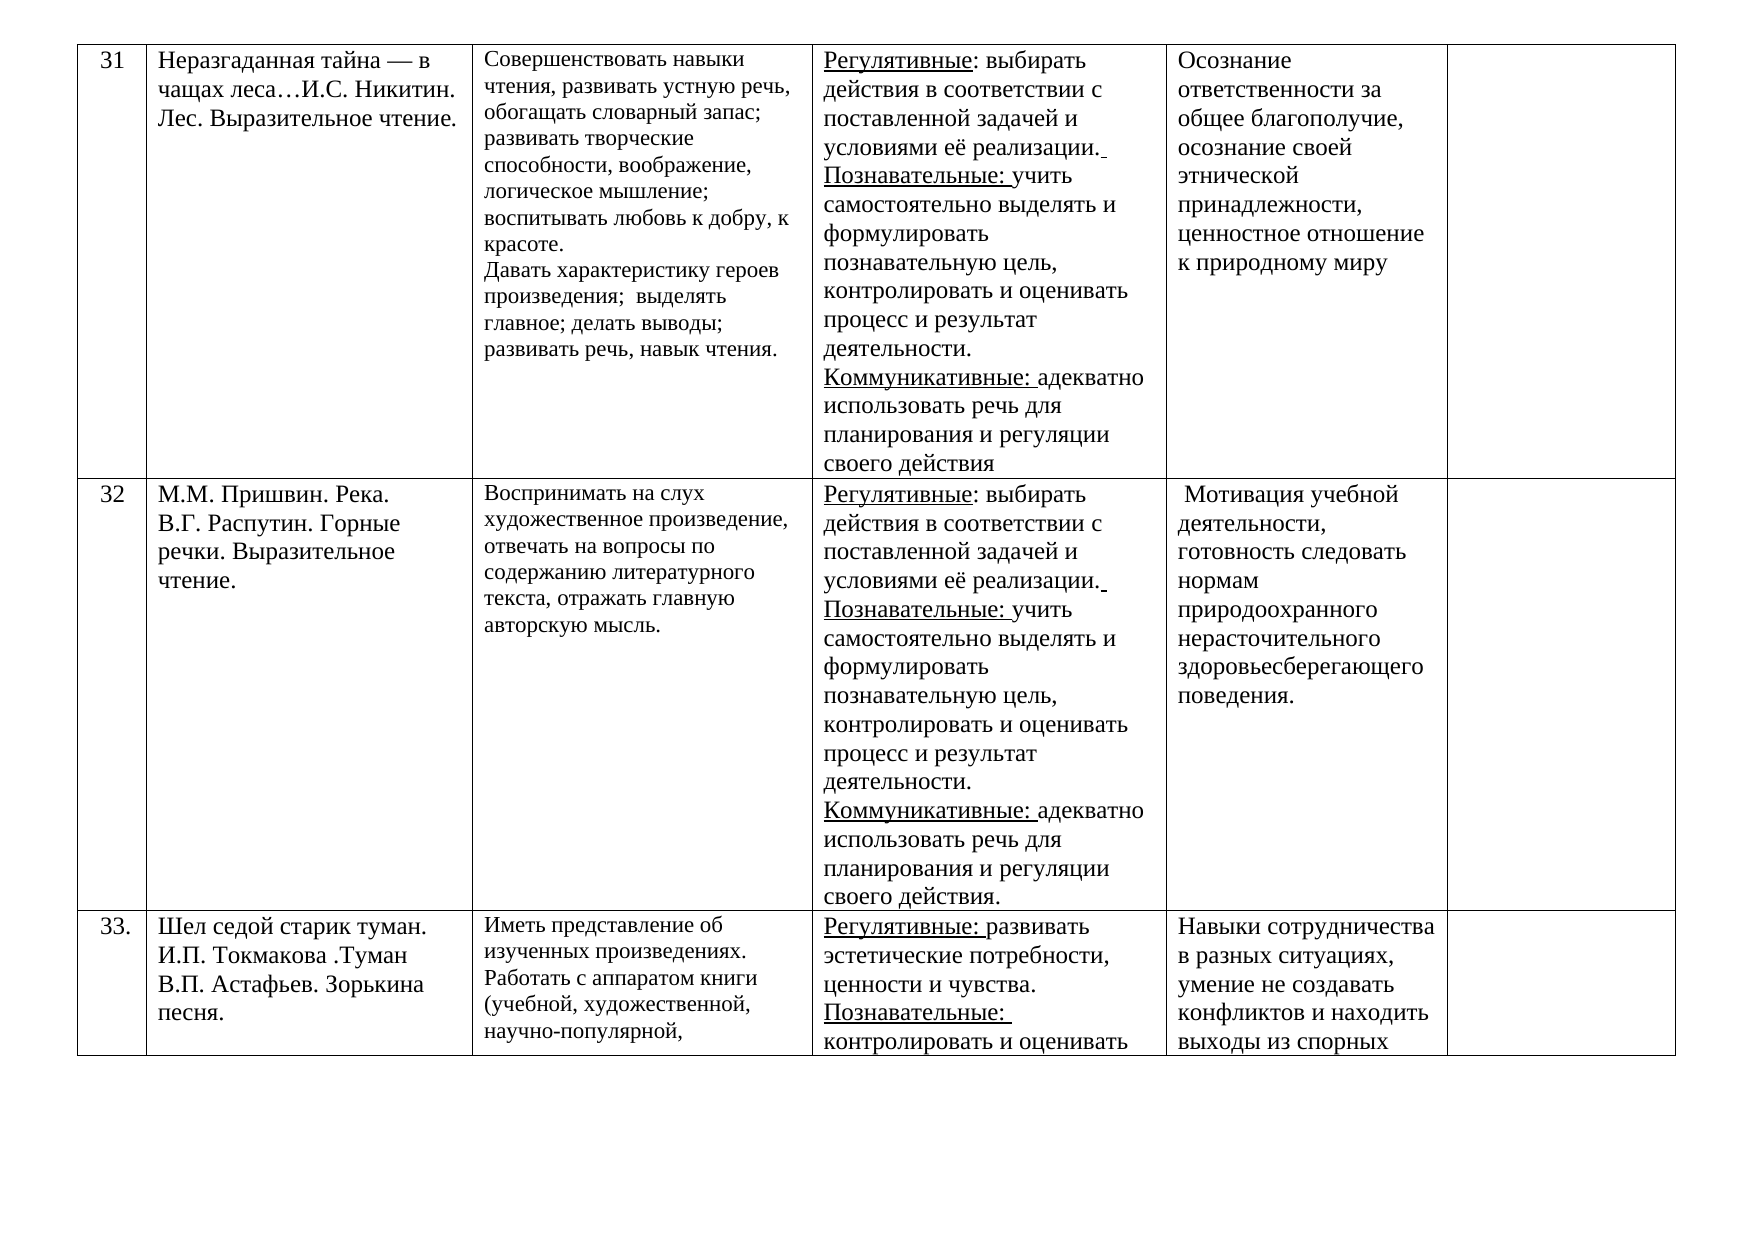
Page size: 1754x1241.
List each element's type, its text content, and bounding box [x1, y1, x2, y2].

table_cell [473, 911, 812, 1055]
table_cell 31 [78, 45, 146, 478]
table_cell Регулятивные: выбирать действия в соответствии с поставленной задачей и условиями её реализации. Познавательные: учить самостоятельно выделять и формулировать познавательную цель, контролировать и оценивать процесс и результат деятельности. Коммуникативные: адекватно использовать речь для планирования и регуляции своего действия [813, 45, 1166, 478]
table_cell [1448, 911, 1675, 1055]
table_cell 33. [78, 911, 146, 1055]
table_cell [1167, 911, 1447, 1055]
table_cell [1448, 45, 1675, 478]
table_cell [1448, 479, 1675, 910]
table_cell Осознание ответственности за общее благополучие, осознание своей этнической принадлежности, ценностное отношение к природному миру [1167, 45, 1447, 478]
table_cell Совершенствовать навыки чтения, развивать устную речь, обогащать словарный запас; развивать творческие способности, воображение, логическое мышление; воспитывать любовь к добру, к красоте. Давать характеристику героев произведения; выделять главное; делать выводы; развивать речь, навык чтения. [473, 45, 812, 478]
table_cell Неразгаданная тайна — в чащах леса…И.С. Никитин. Лес. Выразительное чтение. [147, 45, 472, 478]
table_cell Мотивация учебной деятельности, готовность следовать нормам природоохранного нерасточительного здоровьесберегающего поведения. [1167, 479, 1447, 910]
table_cell М.М. Пришвин. Река. В.Г. Распутин. Горные речки. Выразительное чтение. [147, 479, 472, 910]
table_cell Воспринимать на слух художественное произведение, отвечать на вопросы по содержанию литературного текста, отражать главную авторскую мысль. [473, 479, 812, 910]
table_cell 32 [78, 479, 146, 910]
table_cell Шел седой старик туман. И.П. Токмакова .Туман В.П. Астафьев. Зорькина песня. [147, 911, 472, 1055]
table_cell Регулятивные: выбирать действия в соответствии с поставленной задачей и условиями её реализации. Познавательные: учить самостоятельно выделять и формулировать познавательную цель, контролировать и оценивать процесс и результат деятельности. Коммуникативные: адекватно использовать речь для планирования и регуляции своего действия. [813, 479, 1166, 910]
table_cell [813, 911, 1166, 1055]
